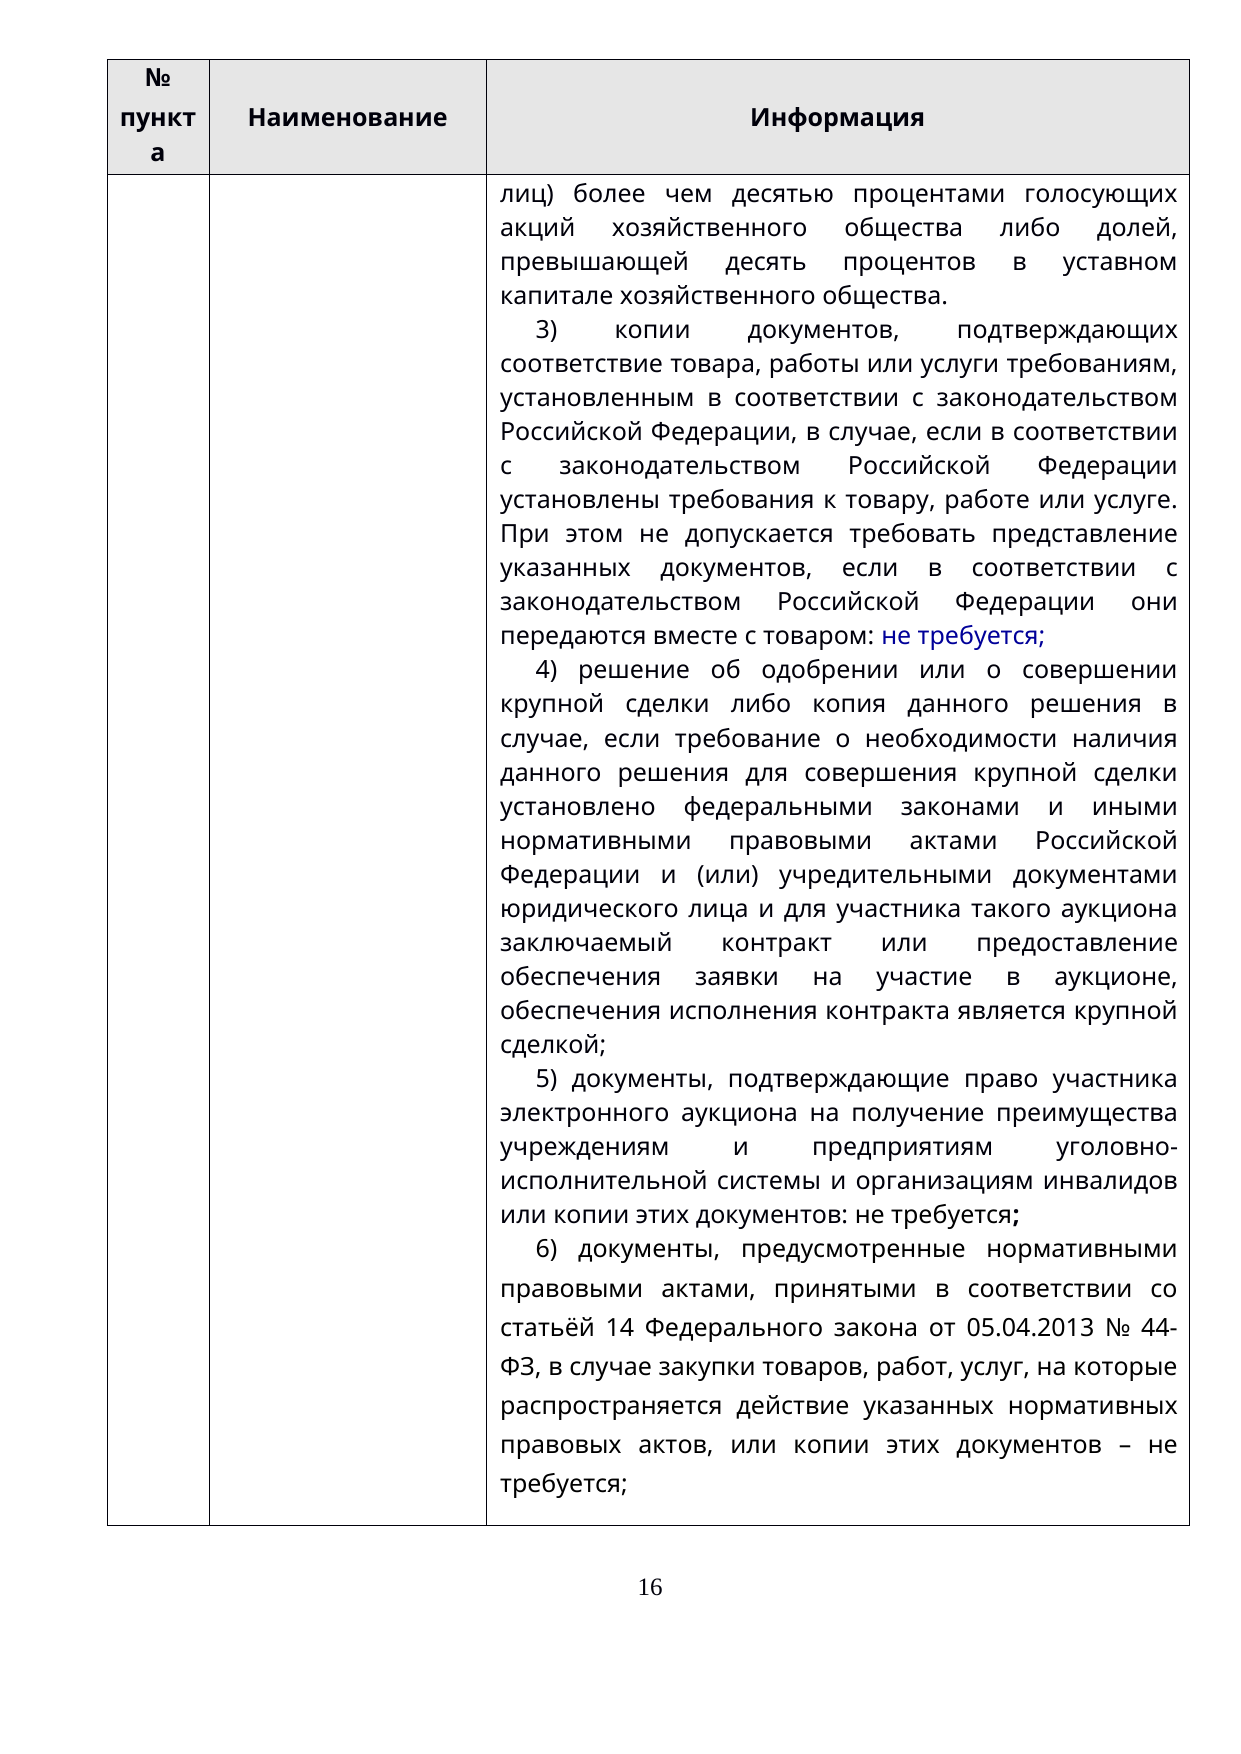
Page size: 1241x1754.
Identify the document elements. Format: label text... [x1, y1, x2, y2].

table_header Информация [487, 60, 1189, 174]
table_cell [108, 175, 209, 1525]
table_header № пункта [108, 60, 209, 174]
table_header Наименование [210, 60, 486, 174]
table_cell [210, 175, 486, 1525]
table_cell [487, 175, 1189, 1525]
